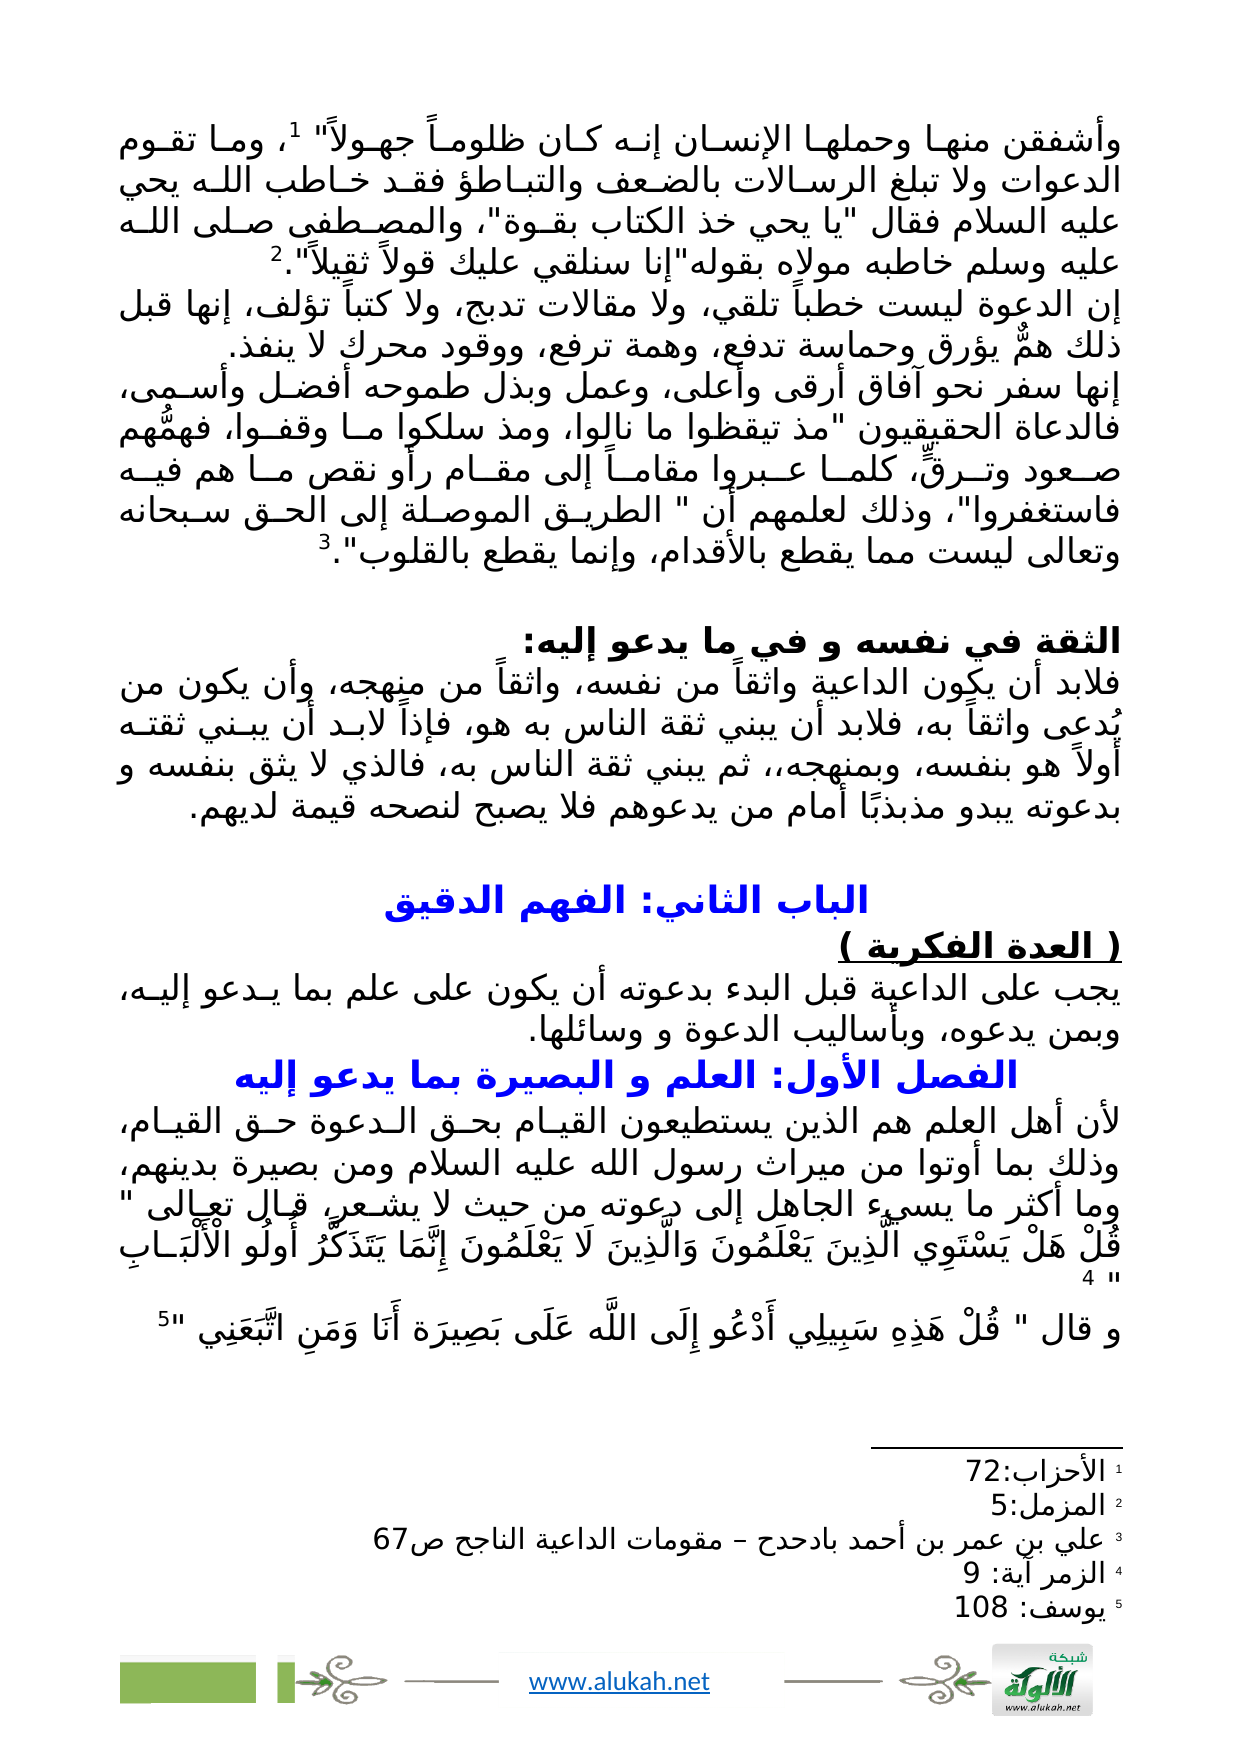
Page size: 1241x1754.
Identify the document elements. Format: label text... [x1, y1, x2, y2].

text إن الدعوة ليست خطباً تلقي، ولا مقالات تدبج، ولا كتباً تؤلف، إنها قبل ذلك همٌّ يؤرق وحماسة تدفع، وهمة ترفع، ووقود محرك لا ينفذ. [118, 283, 1122, 366]
text ( العدة الفكرية ) [118, 926, 1122, 967]
text يجب على الداعية قبل البدء بدعوته أن يكون على علم بما يدعو إليه، وبمن يدعوه، وبأساليب الدعوة و وسائلها. [118, 967, 1122, 1049]
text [118, 118, 1122, 283]
text إنها سفر نحو آفاق أرقى وأعلى، وعمل وبذل طموحه أفضل وأسمى، فالدعاة الحقيقيون "مذ تيقظوا ما نالوا، ومذ سلكوا ما وقفوا، فهمُّهم صعود وترقٍّ، كلما عبروا مقاماً إلى مقام رأو نقص ما هم فيه فاستغفروا"، وذلك لعلمهم أن " الطريق الموصلة إلى الحق سبحانه وتعالى ليست مما يقطع بالأقدام، وإنما يقطع بالقلوب". [118, 366, 1122, 572]
subtitle الفصل الأول: العلم و البصيرة بما يدعو إليه [118, 1054, 1122, 1097]
text فلابد أن يكون الداعية واثقاً من نفسه، واثقاً من منهجه، وأن يكون من يُدعى واثقاً به، فلابد أن يبني ثقة الناس به هو، فإذاً لابد أن يبني ثقته أولاً هو بنفسه، وبمنهجه،، ثم يبني ثقة الناس به، فالذي لا يثق بنفسه و بدعوته يبدو مذبذبًا أمام من يدعوهم فلا يصبح لنصحه قيمة لديهم. [118, 661, 1122, 826]
text لأن أهل العلم هم الذين يستطيعون القيام بحق الدعوة حق القيام، وذلك بما أوتوا من ميراث رسول الله عليه السلام ومن بصيرة بدينهم، وما أكثر ما يسيء الجاهل إلى دعوته من حيث لا يشعر، قال تعالى " قُلْ هَلْ يَسْتَوِي الَّذِينَ يَعْلَمُونَ وَالَّذِينَ لَا يَعْلَمُونَ إِنَّمَا يَتَذَكَّرُ أُولُو الْأَلْبَابِ " [118, 1101, 1122, 1307]
text الثقة في نفسه و في ما يدعو إليه: [118, 620, 1122, 661]
picture [118, 1641, 1094, 1723]
text و قال " قُلْ هَذِهِ سَبِيلِي أَدْعُو إِلَى اللَّه عَلَى بَصِيرَة أَنَا وَمَنِ اتَّبَعَنِي " [118, 1307, 1122, 1348]
subtitle الباب الثاني: الفهم الدقيق [118, 879, 1122, 922]
